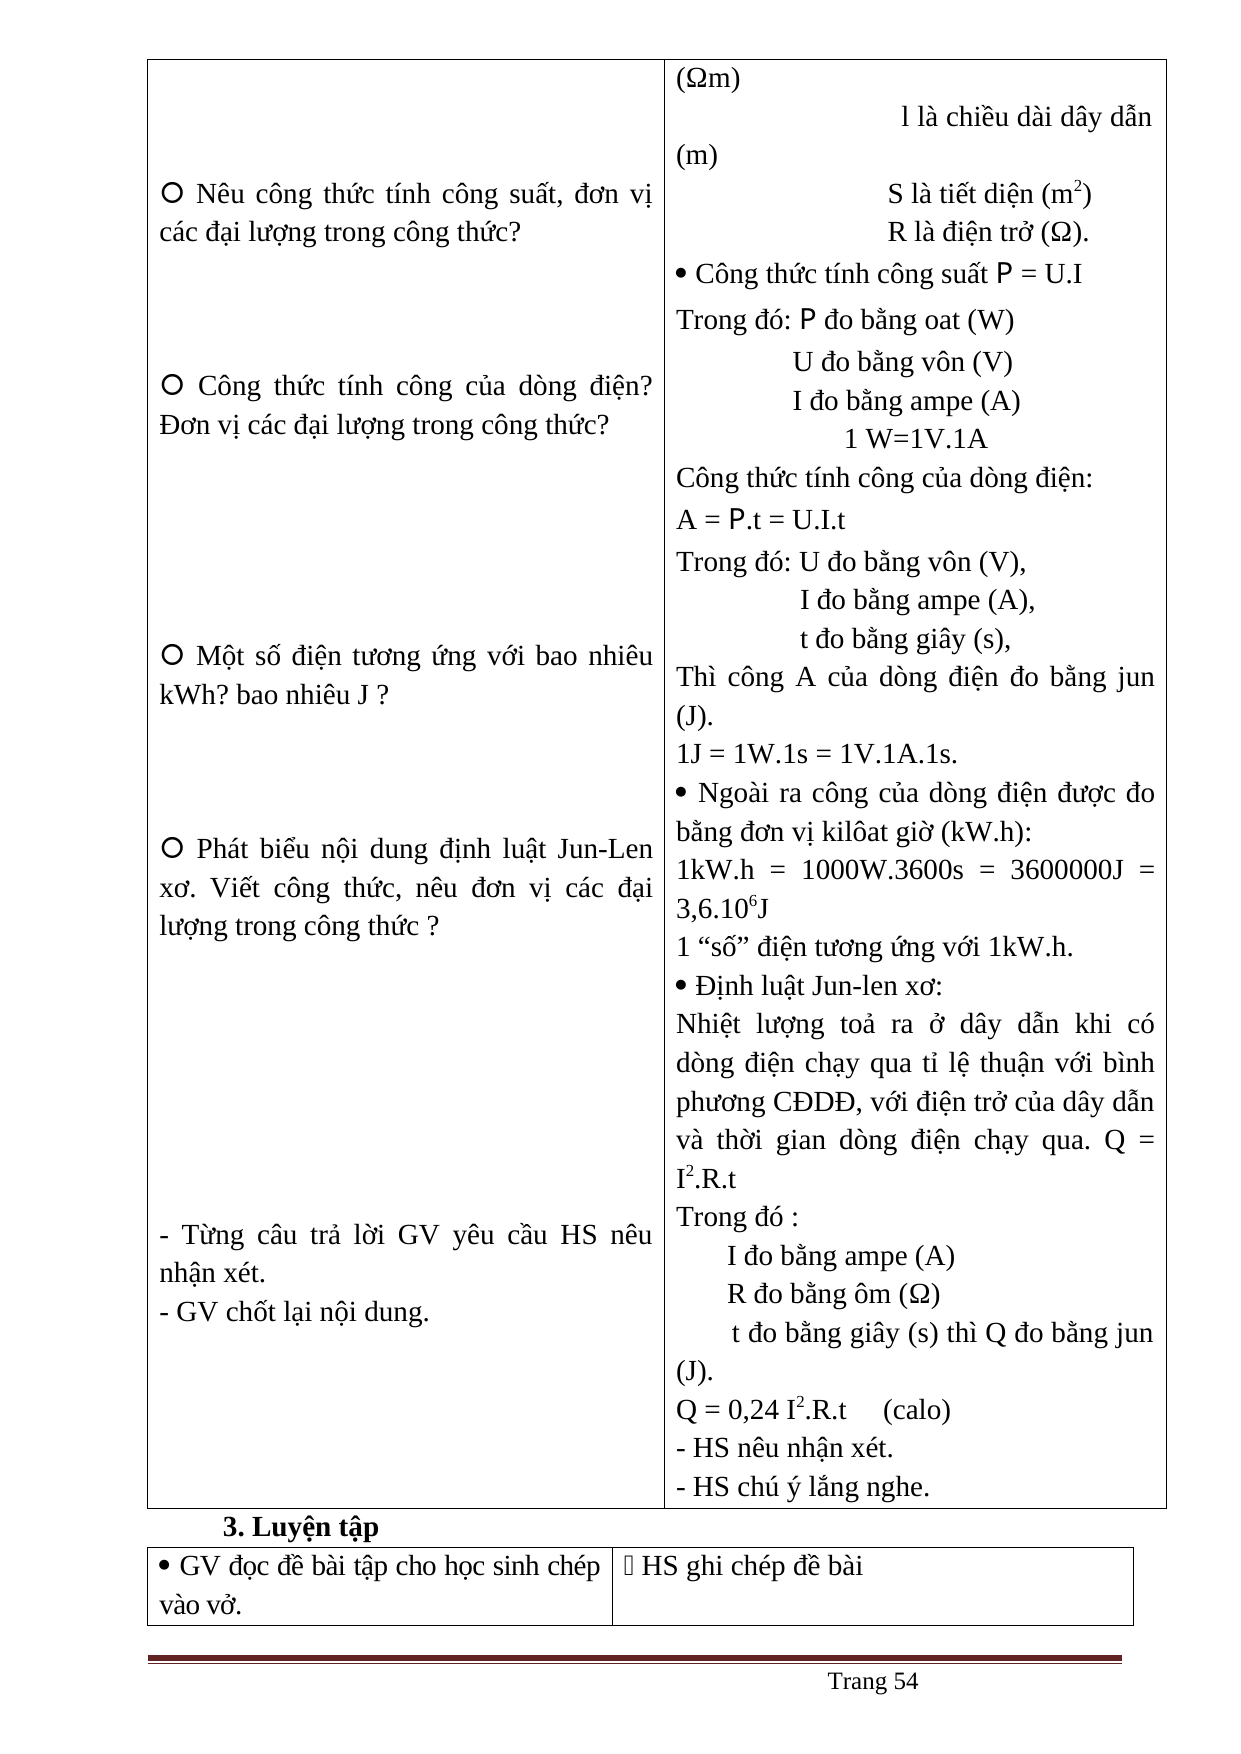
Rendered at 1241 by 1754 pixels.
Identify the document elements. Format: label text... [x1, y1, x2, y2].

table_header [665, 60, 1166, 1508]
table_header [148, 60, 664, 1508]
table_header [148, 1548, 612, 1625]
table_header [613, 1548, 1133, 1625]
text 3. Luyện tập [148, 1509, 1122, 1542]
